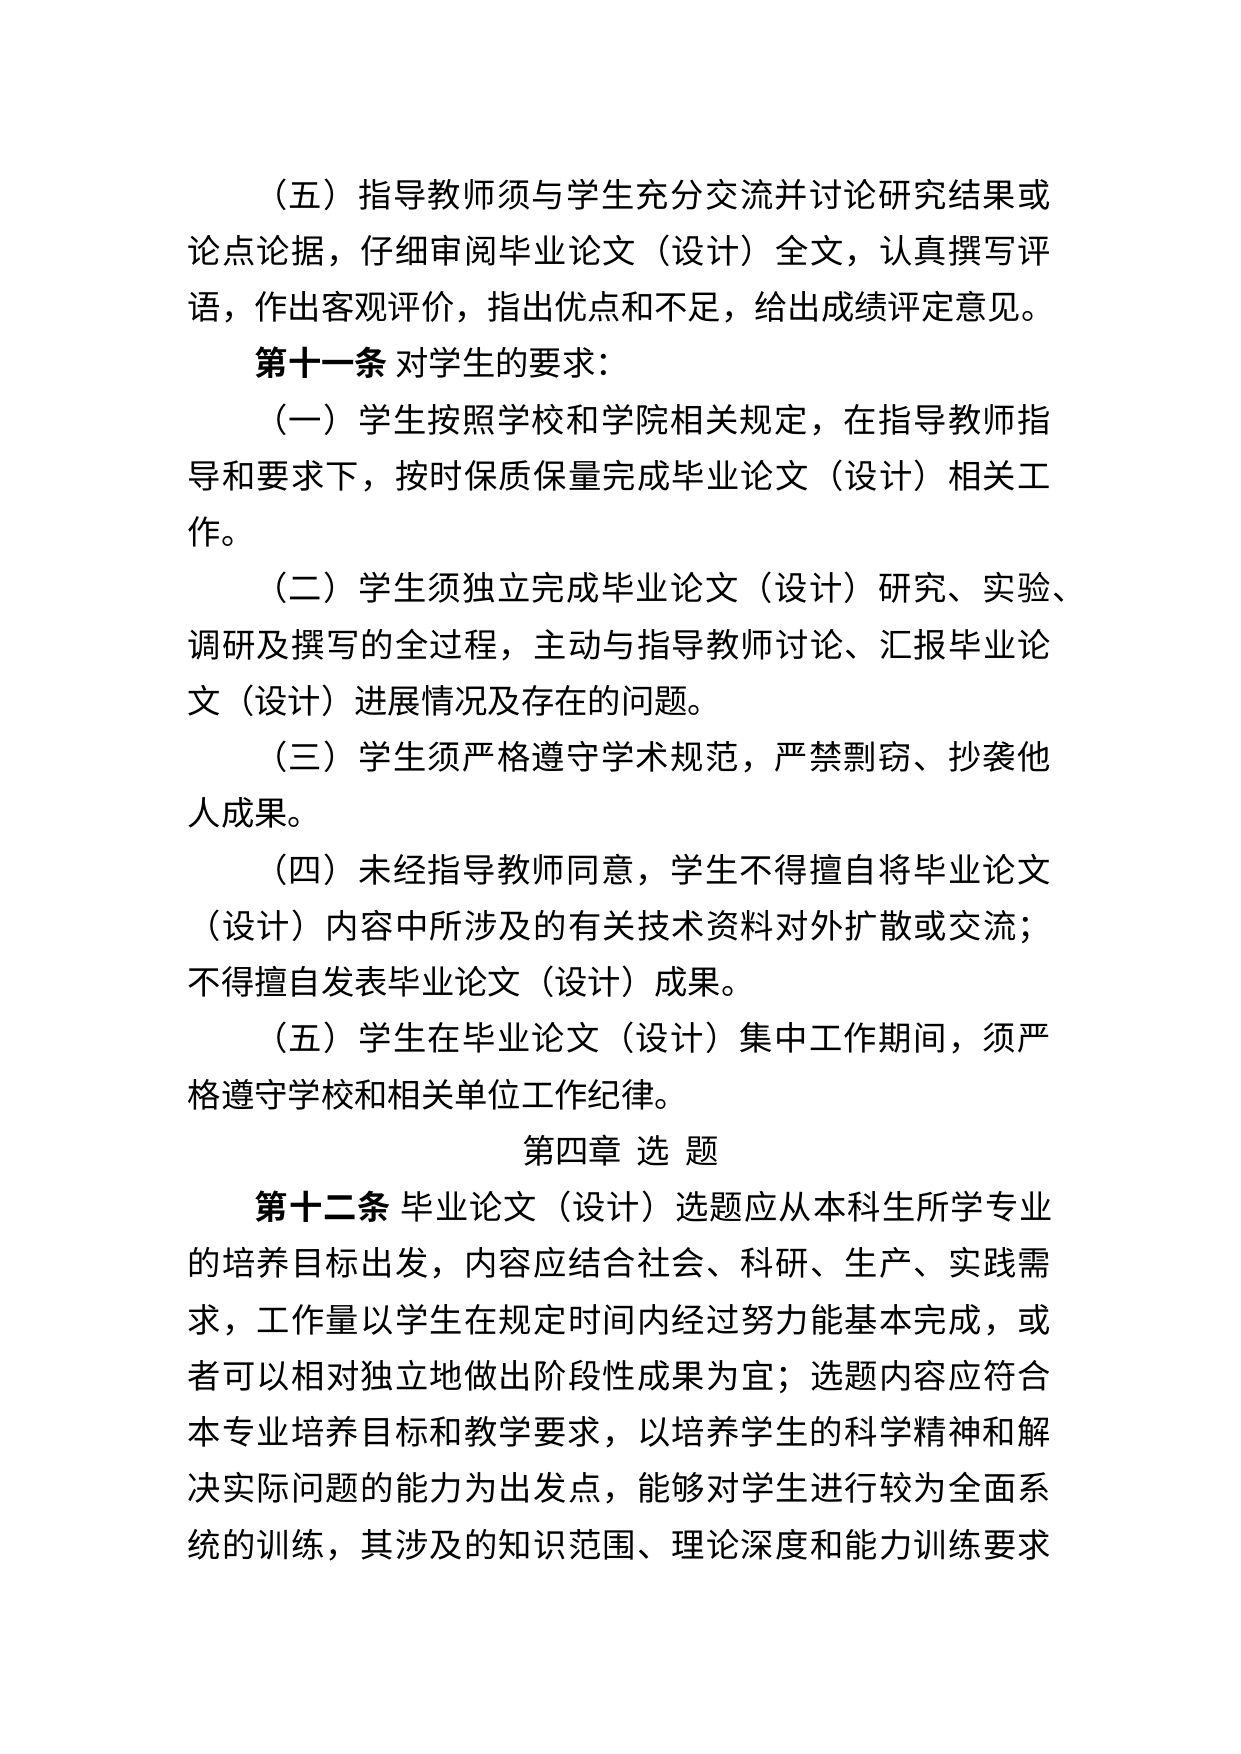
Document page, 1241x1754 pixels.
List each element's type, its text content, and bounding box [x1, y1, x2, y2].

text （三）学生须严格遵守学术规范，严禁剽窃、抄袭他人成果。 [187, 724, 1053, 837]
text 第十一条 对学生的要求： [187, 331, 1053, 387]
text （五）指导教师须与学生充分交流并讨论研究结果或论点论据，仔细审阅毕业论文（设计）全文，认真撰写评语，作出客观评价，指出优点和不足，给出成绩评定意见。 [187, 162, 1053, 331]
text （一）学生按照学校和学院相关规定，在指导教师指导和要求下，按时保质保量完成毕业论文（设计）相关工作。 [187, 387, 1053, 556]
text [187, 1174, 1053, 1568]
text 第四章 选 题 [187, 1118, 1053, 1174]
text （五）学生在毕业论文（设计）集中工作期间，须严格遵守学校和相关单位工作纪律。 [187, 1006, 1053, 1118]
text （二）学生须独立完成毕业论文（设计）研究、实验、调研及撰写的全过程，主动与指导教师讨论、汇报毕业论文（设计）进展情况及存在的问题。 [187, 556, 1053, 724]
text （四）未经指导教师同意，学生不得擅自将毕业论文（设计）内容中所涉及的有关技术资料对外扩散或交流；不得擅自发表毕业论文（设计）成果。 [187, 837, 1053, 1006]
